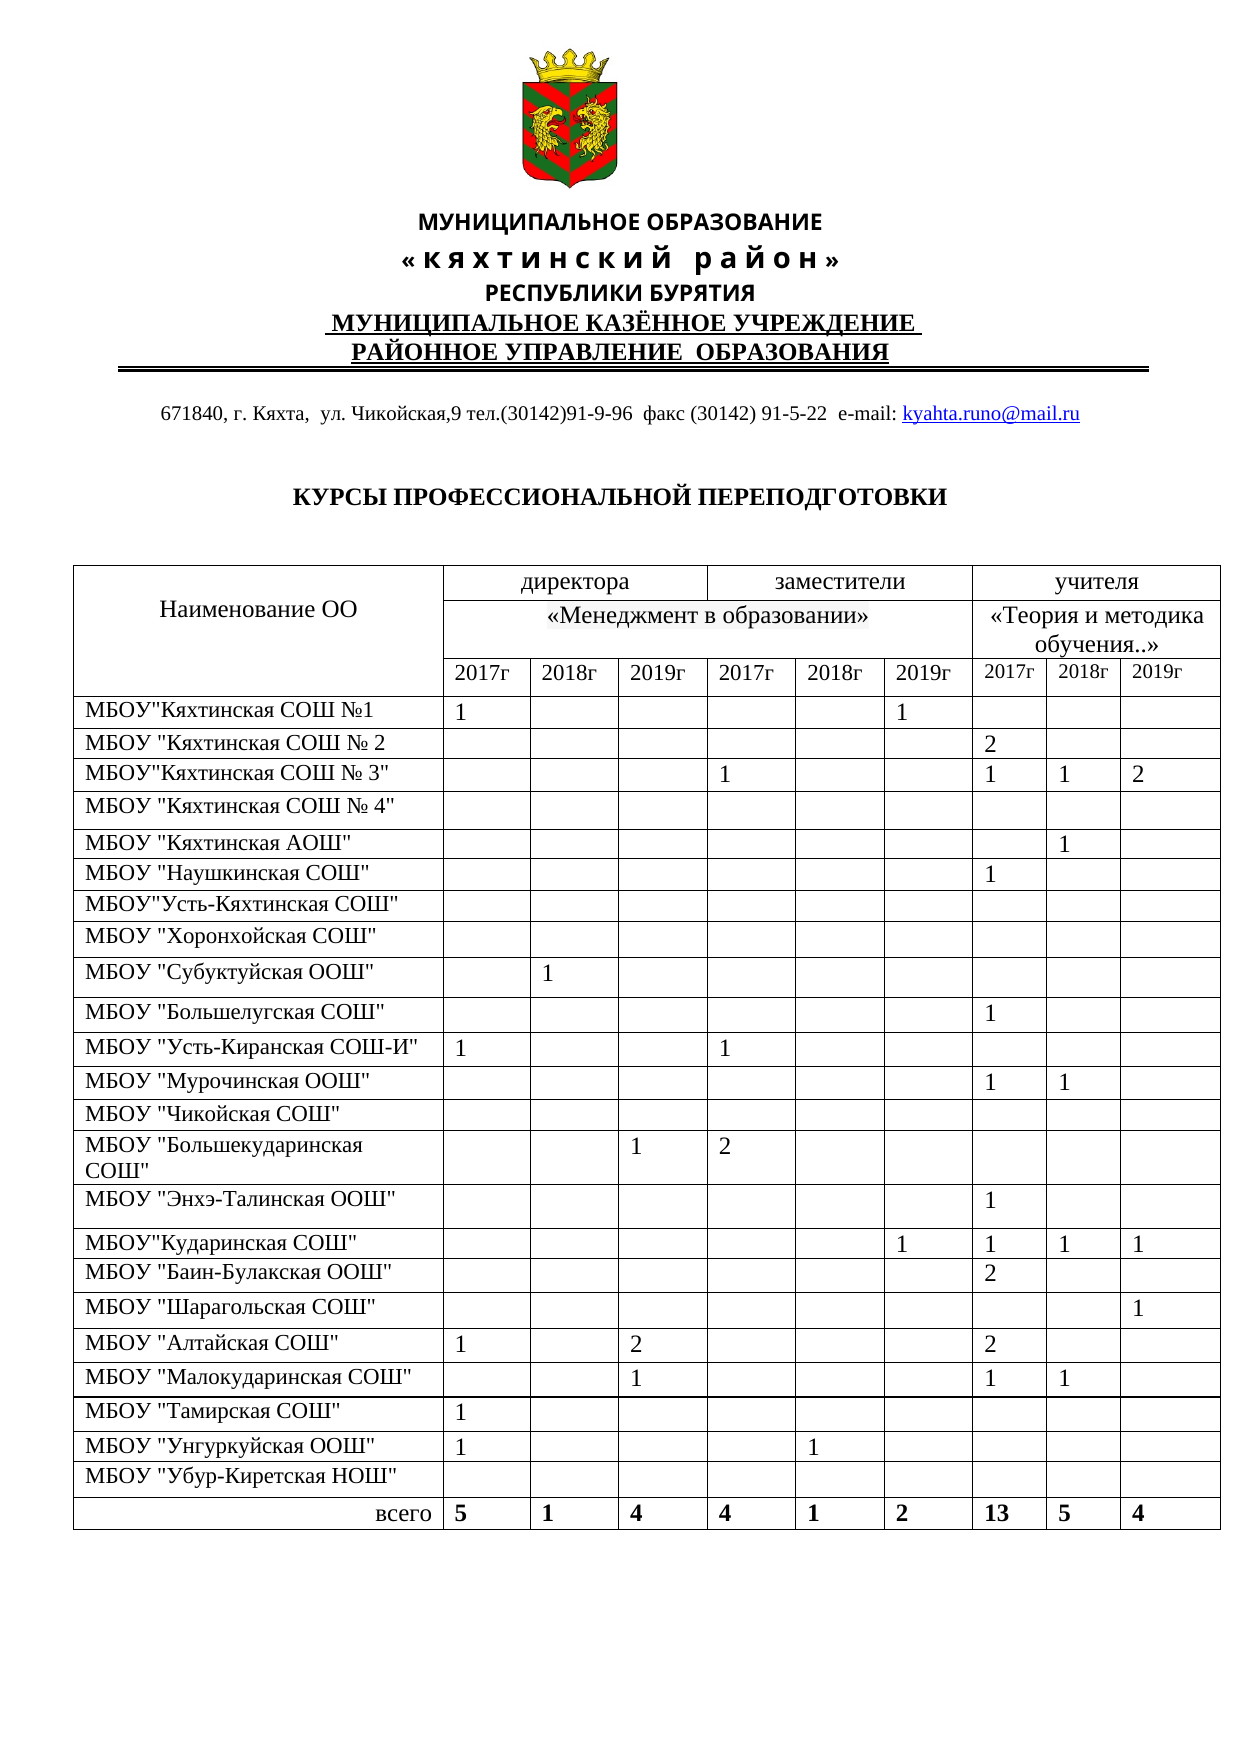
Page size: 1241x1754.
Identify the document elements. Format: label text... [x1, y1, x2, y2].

table_cell [885, 792, 972, 828]
table_cell 1 [708, 1033, 795, 1066]
table_cell [531, 1293, 618, 1328]
table_cell 1 [444, 1033, 530, 1066]
table_cell 1 [444, 1398, 530, 1431]
table_cell [885, 998, 972, 1032]
table_cell МБОУ"Кяхтинская СОШ № 3" [74, 759, 443, 791]
table_cell [708, 1067, 795, 1099]
table_cell [531, 759, 618, 791]
table_cell МБОУ "Большелугская СОШ" [74, 998, 443, 1032]
table_cell 2019г [885, 659, 972, 696]
table_cell [444, 1259, 530, 1292]
table_cell [444, 1185, 530, 1228]
table_cell [619, 1259, 707, 1292]
table_cell 1 [708, 759, 795, 791]
table_cell 2017г [444, 659, 530, 696]
table_cell 1 [531, 1498, 618, 1529]
table_cell [1121, 1432, 1220, 1461]
table_cell [885, 1293, 972, 1328]
table_cell [1047, 1259, 1120, 1292]
table_cell [1121, 891, 1220, 921]
table_cell [1121, 792, 1220, 828]
table_cell [885, 1363, 972, 1396]
table_cell [1121, 1033, 1220, 1066]
table_cell 1 [1121, 1229, 1220, 1257]
table_cell [444, 891, 530, 921]
table_cell [708, 697, 795, 728]
table_cell [1047, 1131, 1120, 1184]
table_cell 2 [619, 1329, 707, 1362]
table_cell [531, 1229, 618, 1257]
table_cell [885, 1100, 972, 1130]
table_cell 1 [973, 759, 1046, 791]
table_cell МБОУ "Кяхтинская СОШ № 4" [74, 792, 443, 828]
table_cell [1047, 891, 1120, 921]
table_cell МБОУ "Мурочинская ООШ" [74, 1067, 443, 1099]
table_cell [708, 1432, 795, 1461]
table_cell [619, 859, 707, 889]
table_cell [708, 1363, 795, 1396]
table_cell [973, 1462, 1046, 1497]
table_cell [531, 1398, 618, 1431]
table_cell 2 [885, 1498, 972, 1529]
table_cell МБОУ "Баин-Булакская ООШ" [74, 1259, 443, 1292]
table_cell МБОУ "Убур-Киретская НОШ" [74, 1462, 443, 1497]
table_cell [1047, 1100, 1120, 1130]
table_cell [973, 1293, 1046, 1328]
table_cell [973, 1398, 1046, 1431]
table_cell [444, 759, 530, 791]
table_cell [885, 1259, 972, 1292]
table_cell [444, 1363, 530, 1396]
table_cell 1 [1047, 1363, 1120, 1396]
table_cell 4 [708, 1498, 795, 1529]
table_cell [619, 1067, 707, 1099]
table_cell [619, 1229, 707, 1257]
table_cell [619, 1185, 707, 1228]
table_cell [531, 830, 618, 858]
table_cell [619, 891, 707, 921]
table_cell [619, 1398, 707, 1431]
table_cell [1121, 998, 1220, 1032]
table_cell МБОУ "Наушкинская СОШ" [74, 859, 443, 889]
table_cell [1121, 1100, 1220, 1130]
text МУНИЦИПАЛЬНОЕ ОБРАЗОВАНИЕ [118, 206, 1122, 237]
table_cell [796, 697, 884, 728]
table_cell 1 [1121, 1293, 1220, 1328]
table_cell [619, 922, 707, 957]
table_header [118, 372, 1149, 401]
table_cell [1121, 1398, 1220, 1431]
table_cell [531, 1462, 618, 1497]
table_cell 2019г [1121, 659, 1220, 696]
table_header заместители [708, 566, 972, 599]
text РЕСПУБЛИКИ БУРЯТИЯ [118, 277, 1122, 308]
table_cell [1047, 792, 1120, 828]
table_cell [885, 1185, 972, 1228]
table_cell [1047, 922, 1120, 957]
table_cell [708, 729, 795, 758]
table_cell [444, 792, 530, 828]
table_cell [1121, 1363, 1220, 1396]
table_cell [708, 891, 795, 921]
table_cell 1 [531, 958, 618, 997]
table_cell 2017г [973, 659, 1046, 696]
table_cell МБОУ "Субуктуйская ООШ" [74, 958, 443, 997]
table_cell [444, 1131, 530, 1184]
table_header учителя [973, 566, 1220, 599]
table_cell [1047, 1432, 1120, 1461]
table_cell [885, 891, 972, 921]
table_cell [444, 1067, 530, 1099]
table_cell МБОУ "Алтайская СОШ" [74, 1329, 443, 1362]
table_cell [885, 1131, 972, 1184]
table_cell [1047, 1293, 1120, 1328]
table_cell 5 [444, 1498, 530, 1529]
table_cell МБОУ "Малокударинская СОШ" [74, 1363, 443, 1396]
table_cell [619, 759, 707, 791]
table_cell 1 [796, 1498, 884, 1529]
table_cell [531, 697, 618, 728]
table_cell [973, 1432, 1046, 1461]
table_cell 1 [885, 697, 972, 728]
table_cell [885, 1398, 972, 1431]
table_cell 5 [1047, 1498, 1120, 1529]
table_cell [796, 859, 884, 889]
table_header Наименование ОО [74, 566, 443, 696]
table_cell 2017г [708, 659, 795, 696]
table_cell МБОУ"Усть-Кяхтинская СОШ" [74, 891, 443, 921]
table_cell 1 [1047, 1229, 1120, 1257]
table_cell [531, 891, 618, 921]
table_cell [531, 1067, 618, 1099]
table_cell [444, 859, 530, 889]
table_cell [885, 729, 972, 758]
table_cell «Менеджмент в образовании» [444, 601, 972, 658]
table_cell [619, 729, 707, 758]
table_cell [444, 830, 530, 858]
table_cell [708, 922, 795, 957]
table_cell МБОУ "Тамирская СОШ" [74, 1398, 443, 1431]
table_cell МБОУ "Хоронхойская СОШ" [74, 922, 443, 957]
table_cell [885, 922, 972, 957]
table_cell МБОУ "Чикойская СОШ" [74, 1100, 443, 1130]
table_cell [796, 922, 884, 957]
table_cell [531, 1329, 618, 1362]
table_cell [973, 792, 1046, 828]
table_cell [1047, 729, 1120, 758]
table_cell [1121, 1067, 1220, 1099]
table_cell [1121, 697, 1220, 728]
table_cell [796, 1329, 884, 1362]
table_cell [973, 830, 1046, 858]
text РАЙОННОЕ УПРАВЛЕНИЕ ОБРАЗОВАНИЯ [118, 337, 1122, 366]
table_cell [1047, 859, 1120, 889]
table_cell [1047, 958, 1120, 997]
table_cell [531, 1033, 618, 1066]
table_cell [444, 1100, 530, 1130]
table_cell [973, 1033, 1046, 1066]
table_cell [531, 998, 618, 1032]
table_cell всего [74, 1498, 443, 1529]
table_cell [708, 1462, 795, 1497]
table_cell [531, 1100, 618, 1130]
table_cell [708, 958, 795, 997]
table_cell [885, 1067, 972, 1099]
table_cell [708, 1185, 795, 1228]
table_cell МБОУ "Энхэ-Талинская ООШ" [74, 1185, 443, 1228]
table_cell [444, 1293, 530, 1328]
table_cell [619, 1100, 707, 1130]
table_cell 1 [1047, 759, 1120, 791]
table_cell [444, 922, 530, 957]
table_cell [531, 1432, 618, 1461]
table_cell [973, 958, 1046, 997]
table_cell [885, 1033, 972, 1066]
table_cell 2 [1121, 759, 1220, 791]
table_cell 1 [1047, 830, 1120, 858]
table_cell [1047, 1329, 1120, 1362]
table_cell [619, 697, 707, 728]
table_cell 4 [619, 1498, 707, 1529]
table_cell [1121, 922, 1220, 957]
table_cell [1121, 830, 1220, 858]
table_cell 1 [796, 1432, 884, 1461]
table_cell [708, 1229, 795, 1257]
table_cell [444, 1229, 530, 1257]
table_cell [531, 1259, 618, 1292]
table_cell [619, 1293, 707, 1328]
table_cell МБОУ "Кяхтинская СОШ № 2 [74, 729, 443, 758]
table_cell 1 [885, 1229, 972, 1257]
table_cell [531, 729, 618, 758]
table_cell [796, 891, 884, 921]
table_cell [619, 1033, 707, 1066]
table_cell [619, 1432, 707, 1461]
table_cell [708, 1293, 795, 1328]
table_cell «Теория и методика обучения..» [973, 601, 1220, 658]
table_cell [619, 1462, 707, 1497]
table_cell [796, 1229, 884, 1257]
table_cell [973, 1100, 1046, 1130]
table_cell [1121, 958, 1220, 997]
table_cell [796, 1033, 884, 1066]
table_cell 2 [973, 729, 1046, 758]
table_cell [708, 1398, 795, 1431]
table_cell 2018г [531, 659, 618, 696]
table_cell 2018г [1047, 659, 1120, 696]
table_cell [885, 859, 972, 889]
table_cell [796, 958, 884, 997]
table_cell [1121, 1329, 1220, 1362]
table_cell 4 [1121, 1498, 1220, 1529]
table_cell [796, 1398, 884, 1431]
table_cell 1 [444, 1329, 530, 1362]
text КУРСЫ ПРОФЕССИОНАЛЬНОЙ ПЕРЕПОДГОТОВКИ [118, 482, 1122, 511]
table_cell [973, 922, 1046, 957]
text «кяхтинский район» [118, 237, 1122, 277]
table_cell 1 [973, 1067, 1046, 1099]
table_cell [708, 1259, 795, 1292]
table_cell [531, 792, 618, 828]
table_cell [708, 1329, 795, 1362]
table_cell [1121, 729, 1220, 758]
table_cell [531, 1131, 618, 1184]
table_cell [796, 998, 884, 1032]
table_cell [531, 1185, 618, 1228]
table_cell [531, 859, 618, 889]
table_cell [619, 792, 707, 828]
table_cell 1 [619, 1363, 707, 1396]
table_cell 1 [619, 1131, 707, 1184]
table_cell 1 [973, 1185, 1046, 1228]
table_cell [796, 1462, 884, 1497]
table_cell 1 [444, 1432, 530, 1461]
table_cell 2019г [619, 659, 707, 696]
table_cell [708, 792, 795, 828]
text МУНИЦИПАЛЬНОЕ КАЗЁННОЕ УЧРЕЖДЕНИЕ [118, 308, 1122, 337]
table_cell [796, 759, 884, 791]
table_cell [1047, 697, 1120, 728]
table_cell МБОУ "Кяхтинская АОШ" [74, 830, 443, 858]
table_cell МБОУ "Унгуркуйская ООШ" [74, 1432, 443, 1461]
table_cell МБОУ"Кударинская СОШ" [74, 1229, 443, 1257]
table_cell 1 [973, 998, 1046, 1032]
table_cell [796, 729, 884, 758]
table_cell [1121, 1131, 1220, 1184]
table_cell [1121, 1185, 1220, 1228]
table_cell [885, 1329, 972, 1362]
table_cell [444, 958, 530, 997]
table_cell 1 [973, 1363, 1046, 1396]
table_cell [885, 759, 972, 791]
table_cell [708, 830, 795, 858]
table_cell [444, 1462, 530, 1497]
table_cell [796, 1067, 884, 1099]
table_cell 1 [973, 859, 1046, 889]
table_cell [973, 891, 1046, 921]
table_cell [796, 792, 884, 828]
table_cell [619, 998, 707, 1032]
table_cell [796, 1131, 884, 1184]
table_cell 13 [973, 1498, 1046, 1529]
table_cell [1121, 1259, 1220, 1292]
table_cell [619, 958, 707, 997]
table_cell [796, 830, 884, 858]
table_cell 2 [708, 1131, 795, 1184]
table_cell 1 [444, 697, 530, 728]
table_cell [796, 1259, 884, 1292]
table_cell [885, 1462, 972, 1497]
table_cell [444, 998, 530, 1032]
table_header директора [444, 566, 707, 599]
table_cell [1047, 1398, 1120, 1431]
table_cell [973, 1131, 1046, 1184]
table_cell 2 [973, 1259, 1046, 1292]
table_cell 1 [1047, 1067, 1120, 1099]
table_cell МБОУ "Усть-Киранская СОШ-И" [74, 1033, 443, 1066]
table_cell [619, 830, 707, 858]
table_cell [796, 1100, 884, 1130]
table_cell [708, 859, 795, 889]
table_cell [796, 1185, 884, 1228]
table_cell [885, 958, 972, 997]
table_cell 2018г [796, 659, 884, 696]
table_cell [531, 1363, 618, 1396]
table_cell [1047, 998, 1120, 1032]
table_cell [444, 729, 530, 758]
picture [519, 44, 624, 190]
table_cell [1121, 1462, 1220, 1497]
table_cell [885, 830, 972, 858]
table_cell МБОУ "Шарагольская СОШ" [74, 1293, 443, 1328]
table_cell [1047, 1185, 1120, 1228]
table_cell [708, 1100, 795, 1130]
table_cell [708, 998, 795, 1032]
table_cell [1047, 1033, 1120, 1066]
table_cell [531, 922, 618, 957]
table_cell [796, 1293, 884, 1328]
table_cell 1 [973, 1229, 1046, 1257]
table_cell [1047, 1462, 1120, 1497]
table_cell [885, 1432, 972, 1461]
table_cell МБОУ "Большекударинская СОШ" [74, 1131, 443, 1184]
table_cell 2 [973, 1329, 1046, 1362]
text . Кяхта, ул. Чикойская,9 тел.(30142)91-9-96 факс (30142) 91-5-22 e-mail: kyahta.runo@mail.ru [118, 401, 1122, 425]
table_cell МБОУ"Кяхтинская СОШ №1 [74, 697, 443, 728]
table_cell [796, 1363, 884, 1396]
table_cell [1121, 859, 1220, 889]
table_cell [973, 697, 1046, 728]
